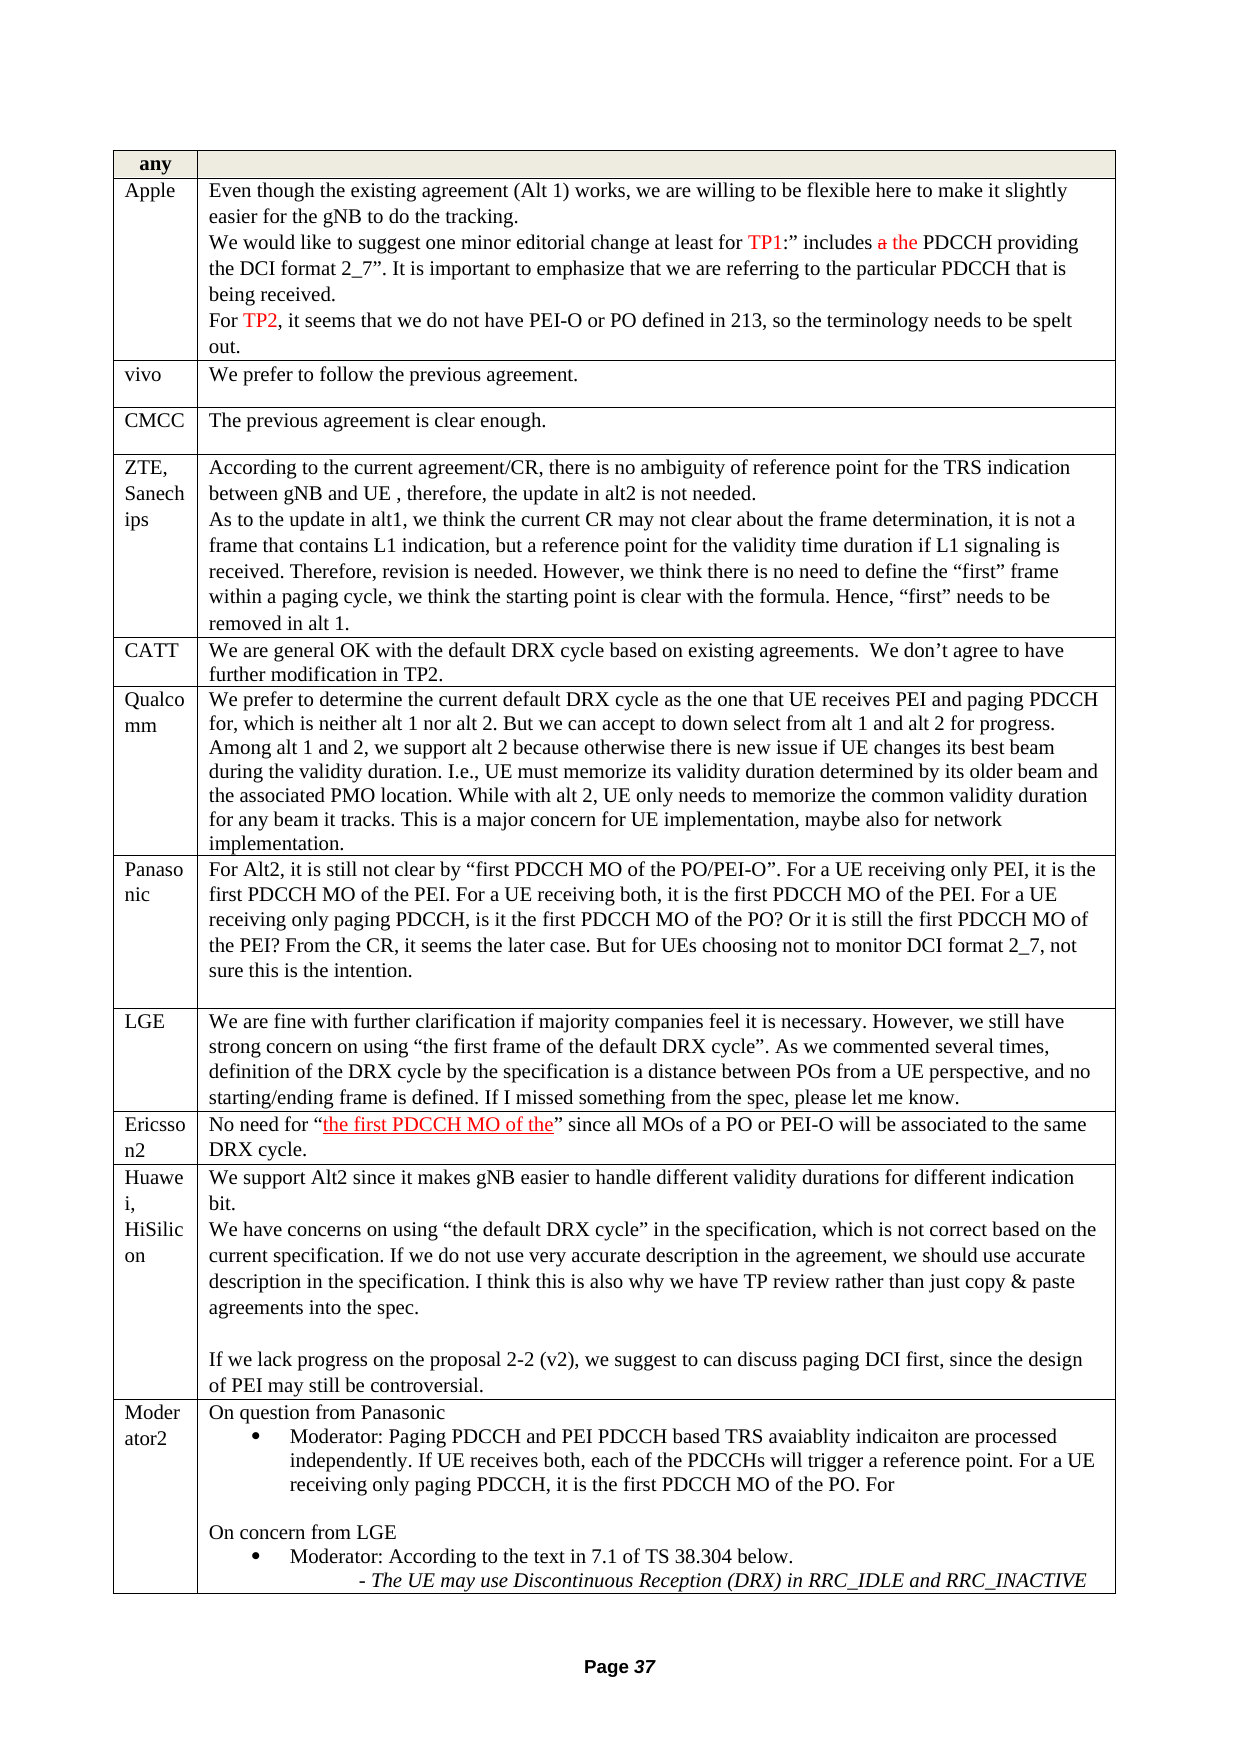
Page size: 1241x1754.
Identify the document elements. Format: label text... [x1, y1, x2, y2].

table_cell Moderator2 [114, 1400, 197, 1592]
table_cell CATT [114, 638, 197, 686]
table_cell We prefer to determine the current default DRX cycle as the one that UE receives PEI and paging PDCCH for, which is neither alt 1 nor alt 2. But we can accept to down select from alt 1 and alt 2 for progress. Among alt 1 and 2, we support alt 2 because otherwise there is new issue if UE changes its best beam during the validity duration. I.e., UE must memorize its validity duration determined by its older beam and the associated PMO location. While with alt 2, UE only needs to memorize the common validity duration for any beam it tracks. This is a major concern for UE implementation, maybe also for network implementation. [198, 687, 1115, 855]
table_header Company [114, 151, 197, 177]
table_cell Apple [114, 179, 197, 360]
table_cell Qualcomm [114, 687, 197, 855]
table_cell LGE [114, 1009, 197, 1111]
table_cell Ericsson2 [114, 1112, 197, 1164]
table_cell We are general OK with the default DRX cycle based on existing agreements. We don’t agree to have further modification in TP2. [198, 638, 1115, 686]
table_cell According to the current agreement/CR, there is no ambiguity of reference point for the TRS indication between gNB and UE , therefore, the update in alt2 is not needed. As to the update in alt1, we think the current CR may not clear about the frame determination, it is not a frame that contains L1 indication, but a reference point for the validity time duration if L1 signaling is received. Therefore, revision is needed. However, we think there is no need to define the “first” frame within a paging cycle, we think the starting point is clear with the formula. Hence, “first” needs to be removed in alt 1. [198, 455, 1115, 637]
table_cell ZTE, Sanechips [114, 455, 197, 637]
table_cell The previous agreement is clear enough. [198, 408, 1115, 454]
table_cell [198, 1400, 1115, 1592]
table_cell No need for “the first PDCCH MO of the” since all MOs of a PO or PEI-O will be associated to the same DRX cycle. [198, 1112, 1115, 1164]
table_cell We support Alt2 since it makes gNB easier to handle different validity durations for different indication bit. We have concerns on using “the default DRX cycle” in the specification, which is not correct based on the current specification. If we do not use very accurate description in the agreement, we should use accurate description in the specification. I think this is also why we have TP review rather than just copy & paste agreements into the spec. If we lack progress on the proposal 2-2 (v2), we suggest to can discuss paging DCI first, since the design of PEI may still be controversial. [198, 1165, 1115, 1399]
table_cell vivo [114, 361, 197, 407]
table_cell Huawei, HiSilicon [114, 1165, 197, 1399]
table_cell Panasonic [114, 856, 197, 1008]
table_cell For Alt2, it is still not clear by “first PDCCH MO of the PO/PEI-O”. For a UE receiving only PEI, it is the first PDCCH MO of the PEI. For a UE receiving both, it is the first PDCCH MO of the PEI. For a UE receiving only paging PDCCH, is it the first PDCCH MO of the PO? Or it is still the first PDCCH MO of the PEI? From the CR, it seems the later case. But for UEs choosing not to monitor DCI format 2_7, not sure this is the intention. [198, 856, 1115, 1008]
table_header Comments [198, 151, 1115, 177]
table_cell Even though the existing agreement (Alt 1) works, we are willing to be flexible here to make it slightly easier for the gNB to do the tracking. We would like to suggest one minor editorial change at least for TP1:” includes a the PDCCH providing the DCI format 2_7”. It is important to emphasize that we are referring to the particular PDCCH that is being received. For TP2, it seems that we do not have PEI-O or PO defined in 213, so the terminology needs to be spelt out. [198, 179, 1115, 360]
table_cell We prefer to follow the previous agreement. [198, 361, 1115, 407]
table_cell CMCC [114, 408, 197, 454]
table_cell We are fine with further clarification if majority companies feel it is necessary. However, we still have strong concern on using “the first frame of the default DRX cycle”. As we commented several times, definition of the DRX cycle by the specification is a distance between POs from a UE perspective, and no starting/ending frame is defined. If I missed something from the spec, please let me know. [198, 1009, 1115, 1111]
